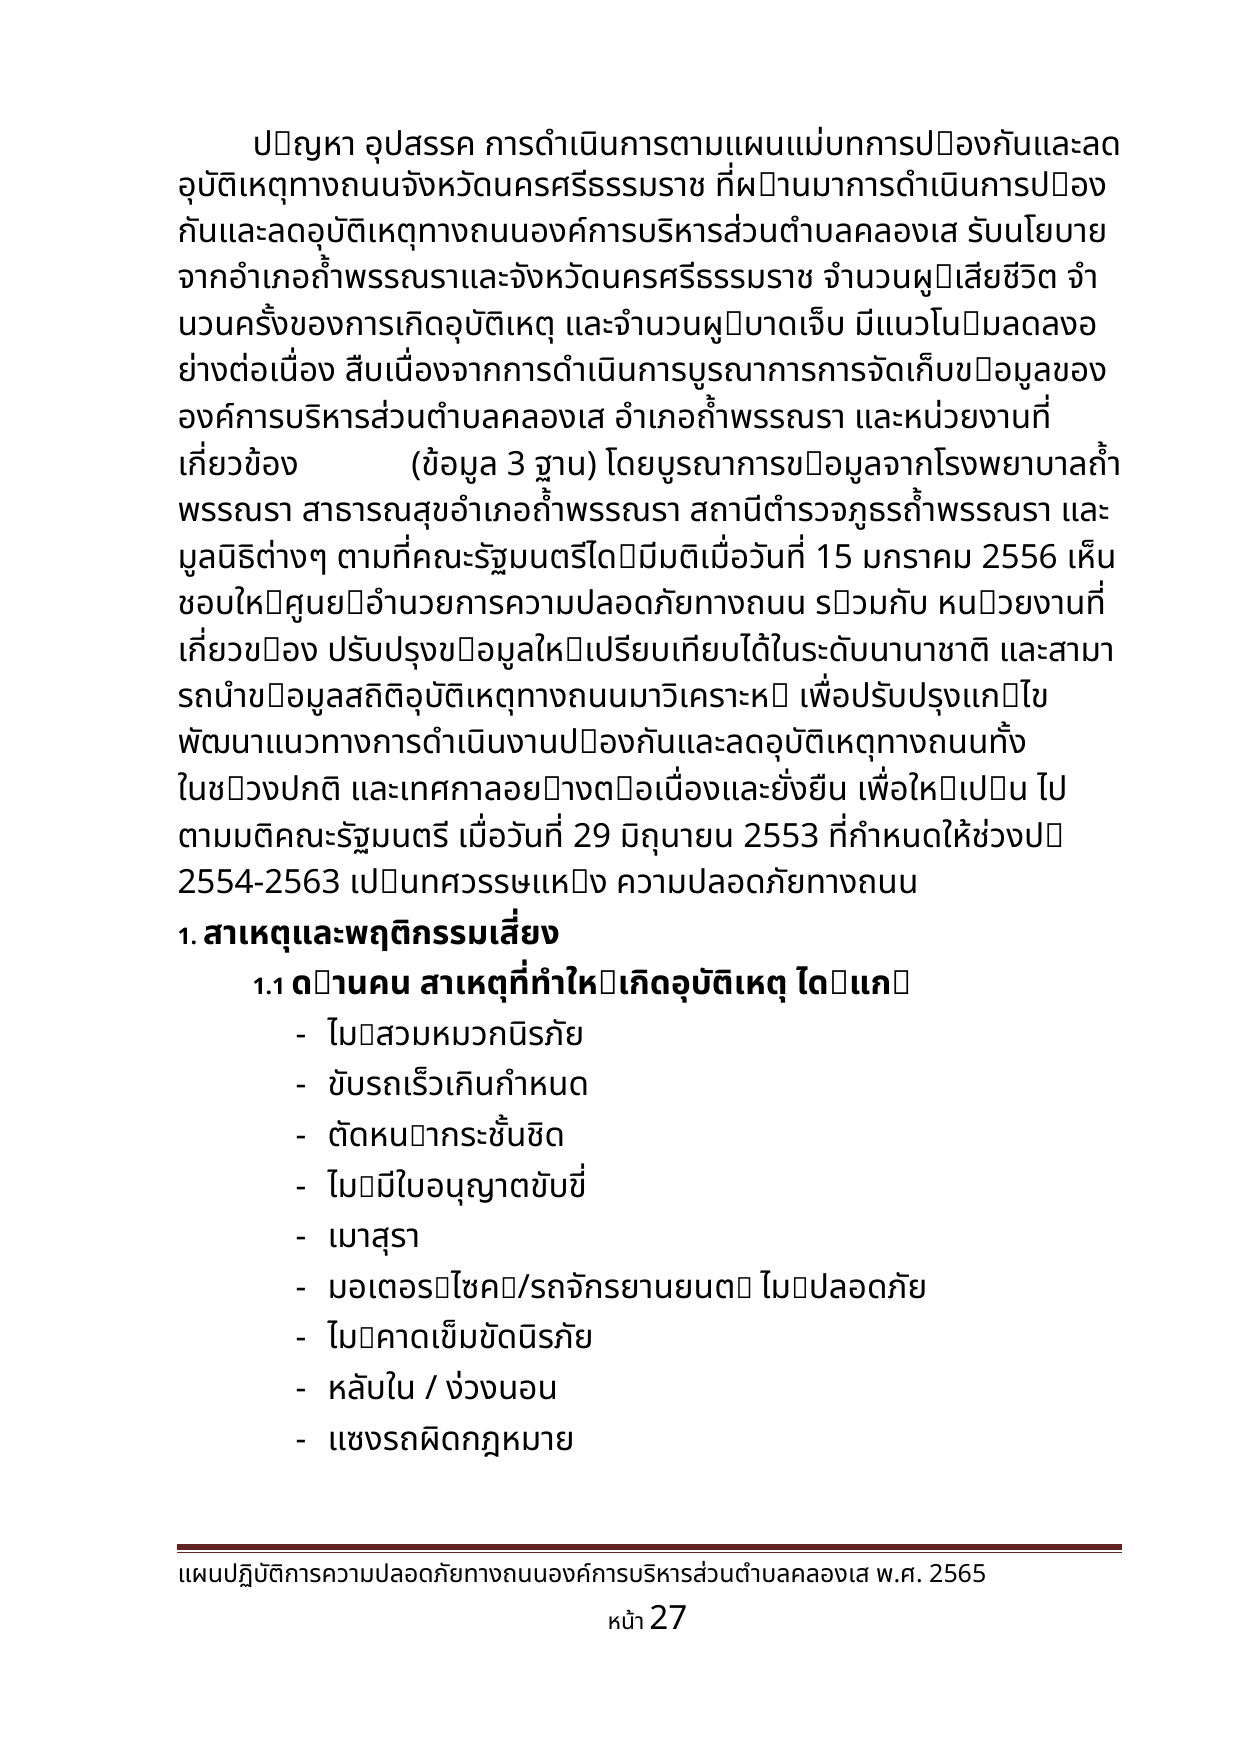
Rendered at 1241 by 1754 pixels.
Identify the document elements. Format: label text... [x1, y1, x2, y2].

text 1. สาเหตุและพฤติกรรมเสี่ยง [177, 909, 1122, 959]
list ขับรถเร็วเกินกําหนด [177, 1060, 1122, 1111]
list ไมมีใบอนุญาตขับขี่ [177, 1161, 1122, 1212]
list แซงรถผิดกฎหมาย [177, 1414, 1122, 1465]
list ไมคาดเข็มขัดนิรภัย [177, 1313, 1122, 1364]
list หลับใน / ง่วงนอน [177, 1364, 1122, 1414]
list เมาสุรา [177, 1212, 1122, 1263]
list ไมสวมหมวกนิรภัย [177, 1009, 1122, 1060]
list ตัดหนากระชั้นชิด [177, 1111, 1122, 1161]
text ปญหา อุปสรรค การดําเนินการตามแผนแม่บทการปองกันและลดอุบัติเหตุทางถนนจังหวัดนครศรีธรรมราช ที่ผานมาการดําเนินการปองกันและลดอุบัติเหตุทางถนนองค์การบริหารส่วนตำบลคลองเส รับนโยบายจากอำเภอถ้ำพรรณราและจังหวัดนครศรีธรรมราช จํานวนผูเสียชีวิต จํานวนครั้งของการเกิดอุบัติเหตุ และจํานวนผูบาดเจ็บ มีแนวโนมลดลงอย่างต่อเนื่อง สืบเนื่องจากการดําเนินการบูรณาการการจัดเก็บขอมูลขององค์การบริหารส่วนตำบลคลองเส อำเภอถ้ำพรรณรา และหน่วยงานที่เกี่ยวข้อง (ข้อมูล 3 ฐาน) โดยบูรณาการขอมูลจากโรงพยาบาลถ้ำพรรณรา สาธารณสุขอำเภอถ้ำพรรณรา สถานีตํารวจภูธรถ้ำพรรณรา และมูลนิธิต่างๆ ตามที่คณะรัฐมนตรีไดมีมติเมื่อวันที่ 15 มกราคม 2556 เห็นชอบใหศูนยอํานวยการความปลอดภัยทางถนน รวมกับ หนวยงานที่เกี่ยวของ ปรับปรุงขอมูลใหเปรียบเทียบได้ในระดับนานาชาติ และสามารถนําขอมูลสถิติอุบัติเหตุทางถนนมาวิเคราะห เพื่อปรับปรุงแกไข พัฒนาแนวทางการดําเนินงานปองกันและลดอุบัติเหตุทางถนนทั้งในชวงปกติ และเทศกาลอยางตอเนื่องและยั่งยืน เพื่อใหเปน ไปตามมติคณะรัฐมนตรี เมื่อวันที่ 29 มิถุนายน 2553 ที่กําหนดให้ช่วงป 2554-2563 เปนทศวรรษแหง ความปลอดภัยทางถนน [177, 118, 1122, 909]
text 1.1 ดานคน สาเหตุที่ทําใหเกิดอุบัติเหตุ ไดแก [177, 959, 1122, 1009]
list มอเตอรไซค/รถจักรยานยนต ไมปลอดภัย [177, 1263, 1122, 1313]
